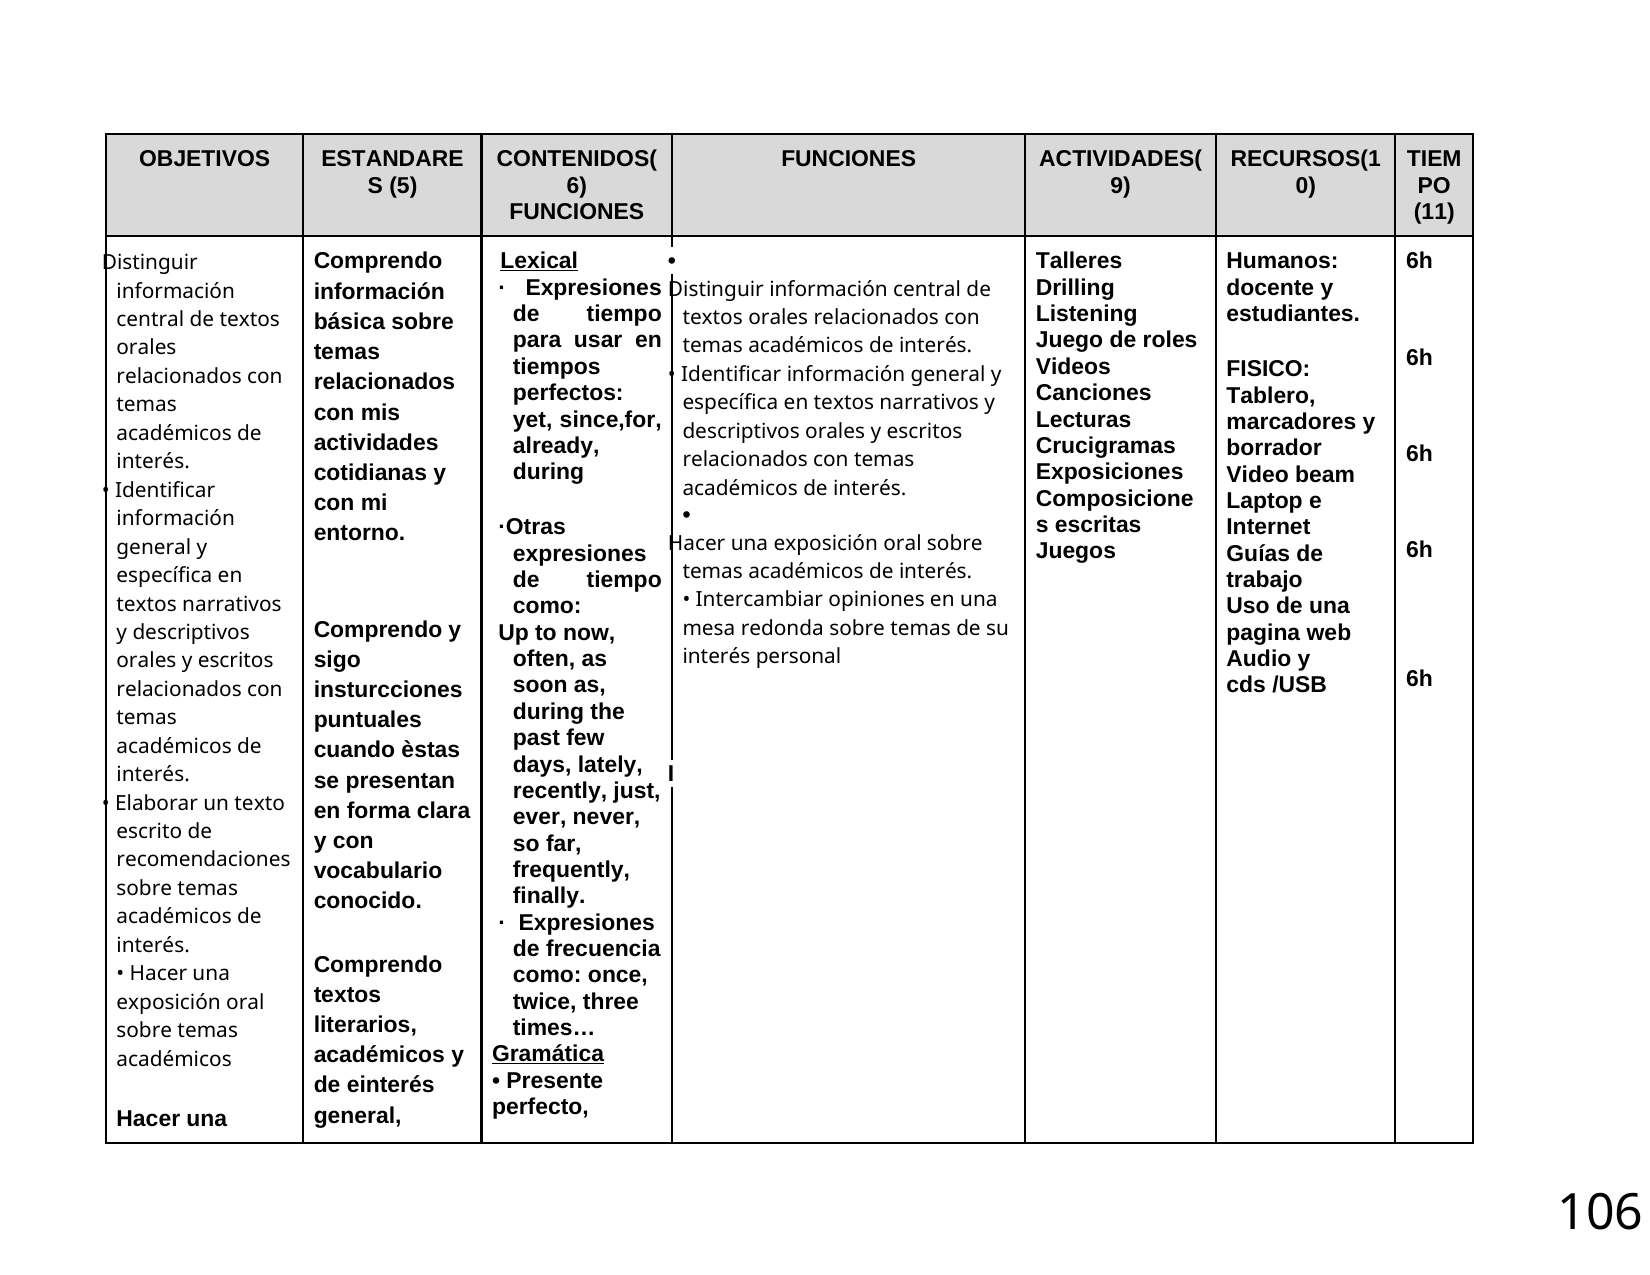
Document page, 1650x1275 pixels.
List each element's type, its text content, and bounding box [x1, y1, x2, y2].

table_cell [107, 237, 302, 1142]
table_cell OBJETIVOS [107, 135, 302, 235]
table_cell ACTIVIDADES(9) [1026, 135, 1215, 235]
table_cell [1217, 237, 1394, 1142]
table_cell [304, 237, 480, 1142]
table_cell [483, 237, 671, 1142]
table_cell TIEMPO (11) [1396, 135, 1472, 235]
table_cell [1026, 237, 1215, 1142]
table_cell RECURSOS(10) [1217, 135, 1394, 235]
table_cell FUNCIONES [673, 135, 1024, 235]
table_cell 6h 6h 6h 6h 6h [1396, 237, 1472, 1142]
table_cell CONTENIDOS(6) FUNCIONES [483, 135, 671, 235]
table_cell ESTANDARES (5) [304, 135, 480, 235]
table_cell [673, 237, 1024, 1142]
